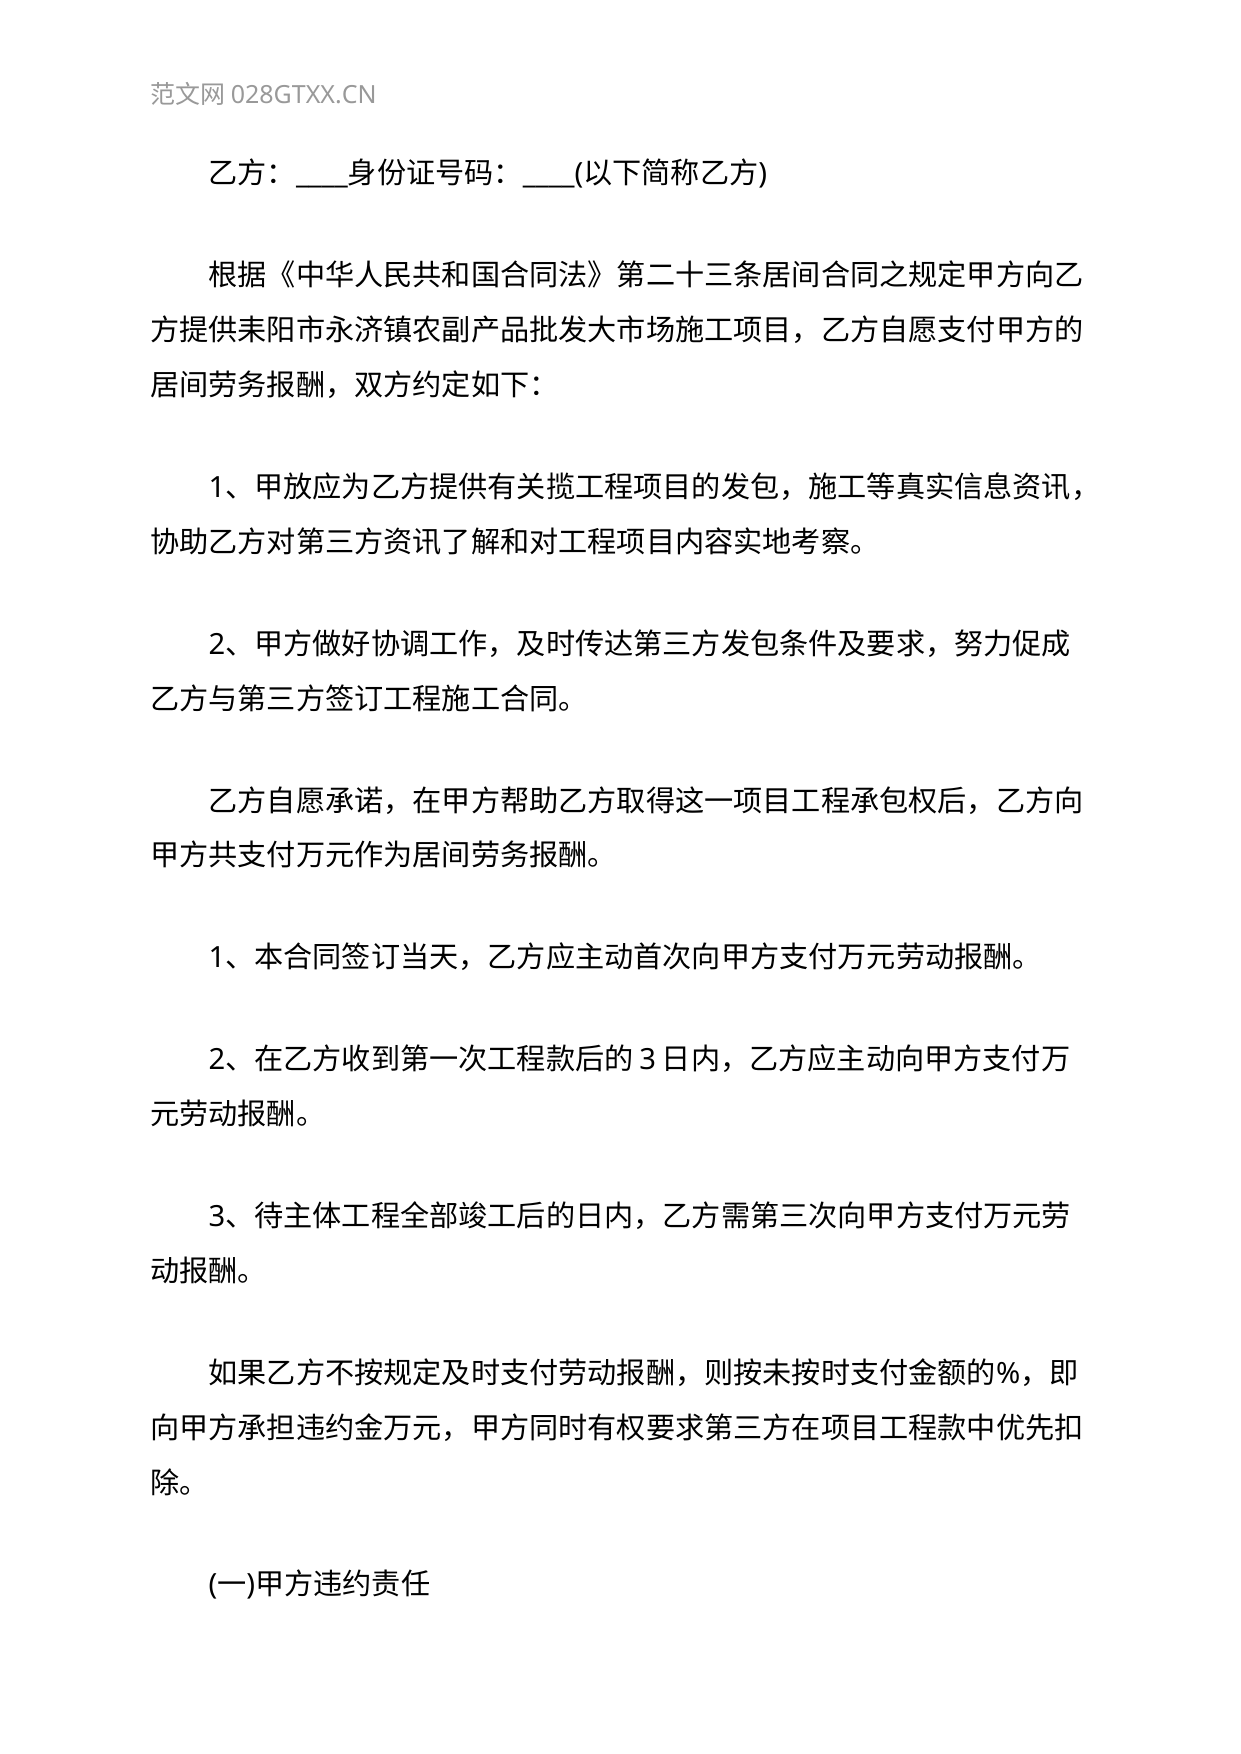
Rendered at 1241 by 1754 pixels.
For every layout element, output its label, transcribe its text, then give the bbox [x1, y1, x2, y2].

text 1、本合同签订当天，乙方应主动首次向甲方支付万元劳动报酬。 [150, 934, 1090, 976]
text 2、甲方做好协调工作，及时传达第三方发包条件及要求，努力促成乙方与第三方签订工程施工合同。 [150, 620, 1090, 718]
text 根据《中华人民共和国合同法》第二十三条居间合同之规定甲方向乙方提供耒阳市永济镇农副产品批发大市场施工项目，乙方自愿支付甲方的居间劳务报酬，双方约定如下： [150, 252, 1090, 404]
text 1、甲放应为乙方提供有关揽工程项目的发包，施工等真实信息资讯，协助乙方对第三方资讯了解和对工程项目内容实地考察。 [150, 463, 1090, 561]
text 3、待主体工程全部竣工后的日内，乙方需第三次向甲方支付万元劳动报酬。 [150, 1192, 1090, 1290]
text 2、在乙方收到第一次工程款后的3日内，乙方应主动向甲方支付万元劳动报酬。 [150, 1036, 1090, 1133]
text 如果乙方不按规定及时支付劳动报酬，则按未按时支付金额的%，即向甲方承担违约金万元，甲方同时有权要求第三方在项目工程款中优先扣除。 [150, 1349, 1090, 1501]
text (一)甲方违约责任 [150, 1561, 1090, 1603]
text 乙方自愿承诺，在甲方帮助乙方取得这一项目工程承包权后，乙方向甲方共支付万元作为居间劳务报酬。 [150, 777, 1090, 874]
text 乙方：____身份证号码：____(以下简称乙方) [150, 150, 1090, 192]
